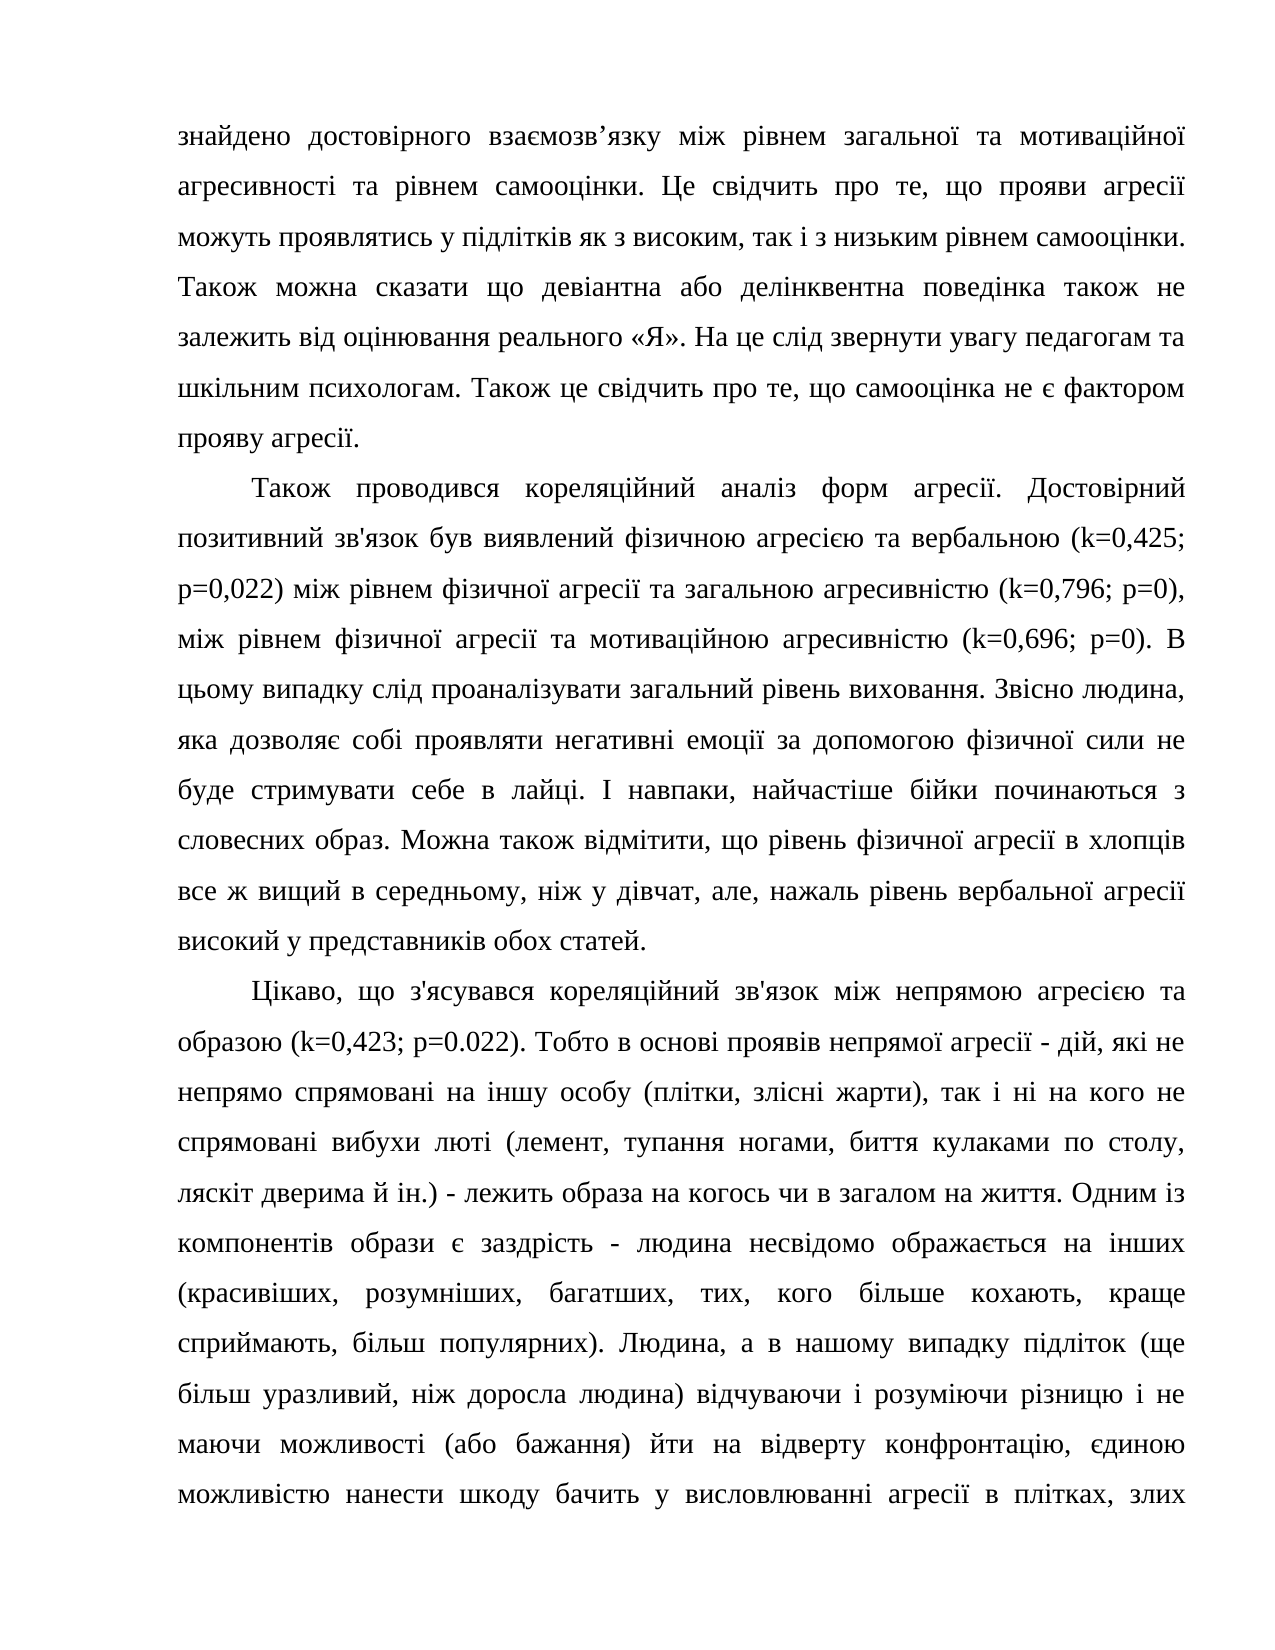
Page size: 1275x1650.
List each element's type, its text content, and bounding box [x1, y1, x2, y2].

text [177, 118, 1186, 453]
text Також проводився кореляційний аналіз форм агресії. Достовірний позитивний зв'язок був виявлений фізичною агресією та вербальною (k=0,425; p=0,022) між рівнем фізичної агресії та загальною агресивністю (k=0,796; p=0), між рівнем фізичної агресії та мотиваційною агресивністю (k=0,696; p=0). В цьому випадку слід проаналізувати загальний рівень виховання. Звісно людина, яка дозволяє собі проявляти негативні емоції за допомогою фізичної сили не буде стримувати себе в лайці. І навпаки, найчастіше бійки починаються з словесних образ. Можна також відмітити, що рівень фізичної агресії в хлопців все ж вищий в середньому, ніж у дівчат, але, нажаль рівень вербальної агресії високий у представників обох статей. [177, 470, 1186, 957]
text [177, 973, 1186, 1510]
